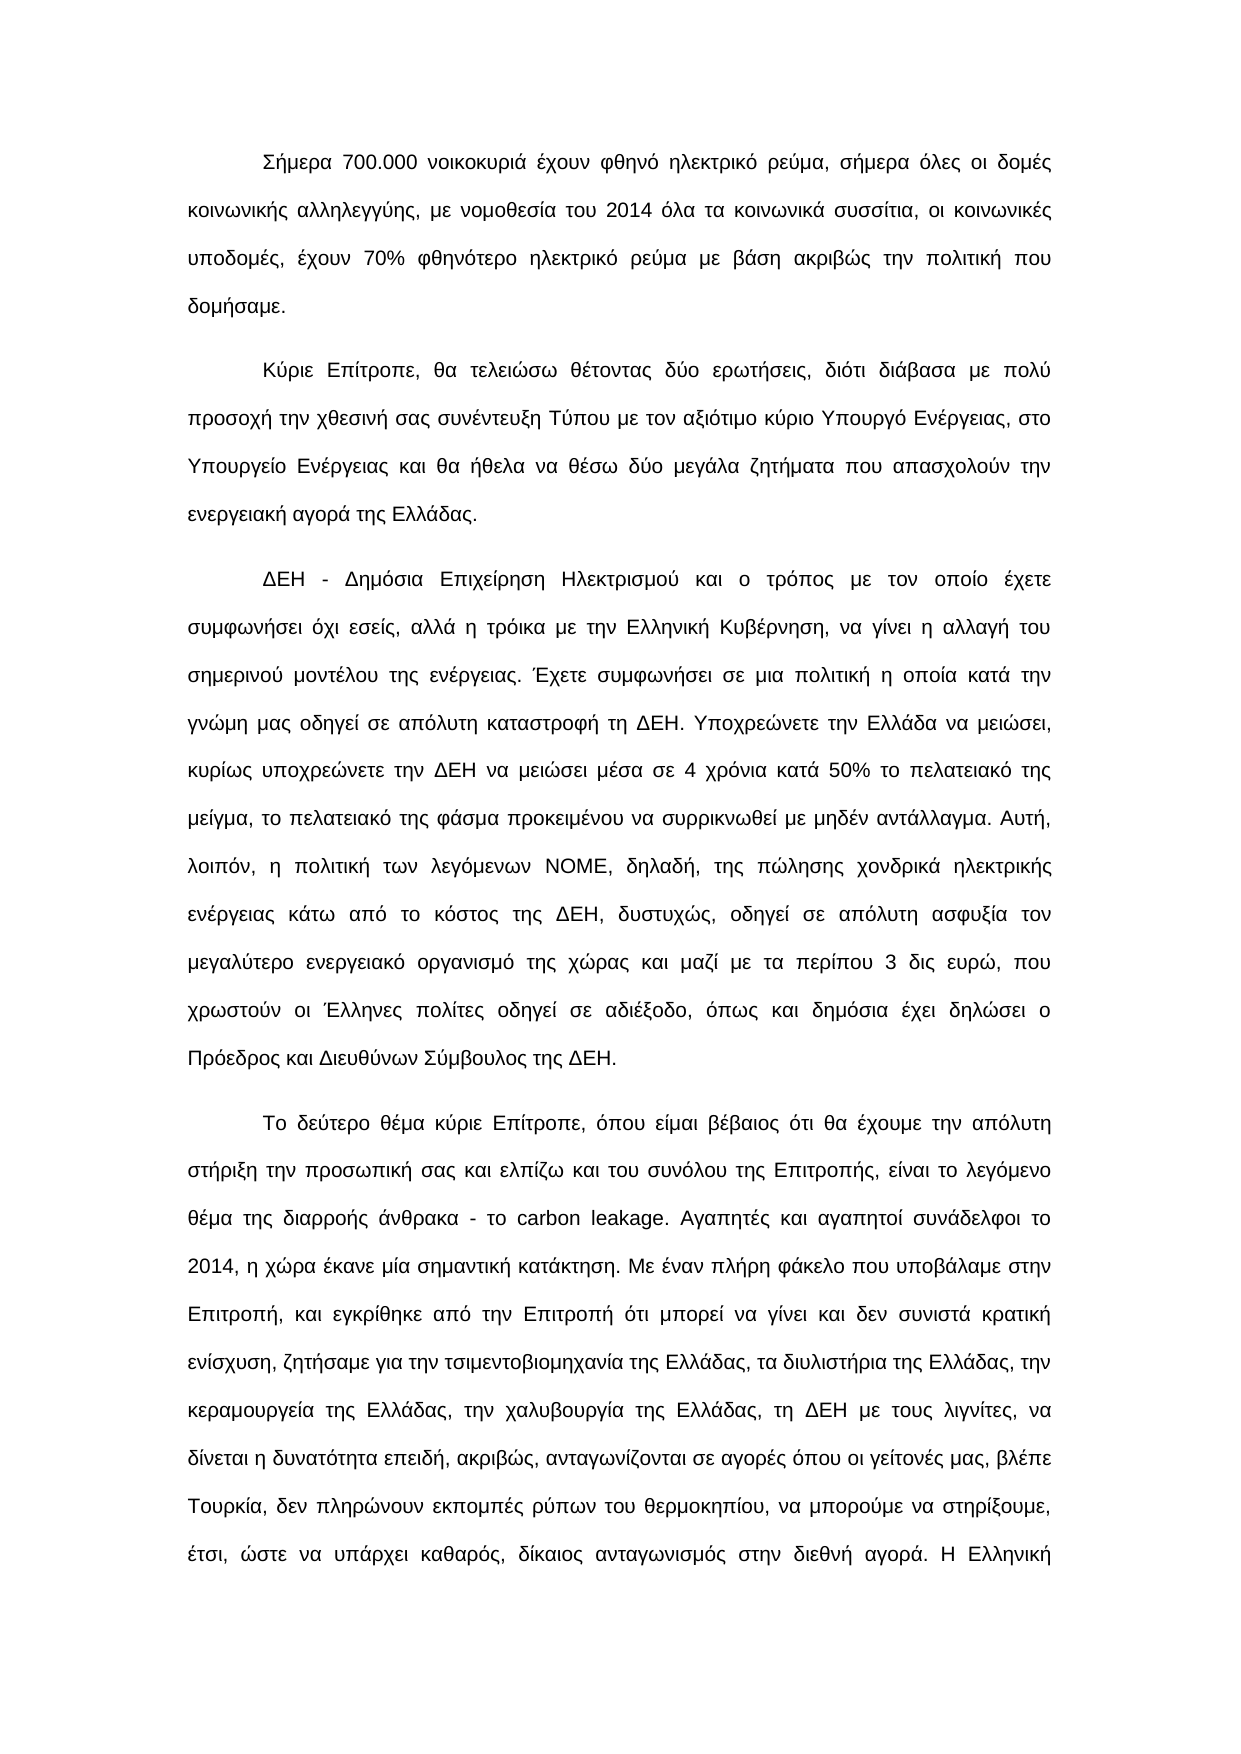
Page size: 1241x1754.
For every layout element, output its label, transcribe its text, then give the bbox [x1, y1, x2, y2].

text Σήμερα 700.000 νοικοκυριά έχουν φθηνό ηλεκτρικό ρεύμα, σήμερα όλες οι δομές κοινωνικής αλληλεγγύης, με νομοθεσία του 2014 όλα τα κοινωνικά συσσίτια, οι κοινωνικές υποδομές, έχουν 70% φθηνότερο ηλεκτρικό ρεύμα με βάση ακριβώς την πολιτική που δομήσαμε. [187, 150, 1053, 318]
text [187, 1110, 1053, 1566]
text ΔΕΗ - Δημόσια Επιχείρηση Ηλεκτρισμού και ο τρόπος με τον οποίο έχετε συμφωνήσει όχι εσείς, αλλά η τρόικα με την Ελληνική Κυβέρνηση, να γίνει η αλλαγή του σημερινού μοντέλου της ενέργειας. Έχετε συμφωνήσει σε μια πολιτική η οποία κατά την γνώμη μας οδηγεί σε απόλυτη καταστροφή τη ΔΕΗ. Υποχρεώνετε την Ελλάδα να μειώσει, κυρίως υποχρεώνετε την ΔΕΗ να μειώσει μέσα σε 4 χρόνια κατά 50% το πελατειακό της μείγμα, το πελατειακό της φάσμα προκειμένου να συρρικνωθεί με μηδέν αντάλλαγμα. Αυτή, λοιπόν, η πολιτική των λεγόμενων NOME, δηλαδή, της πώλησης χονδρικά ηλεκτρικής ενέργειας κάτω από το κόστος της ΔΕΗ, δυστυχώς, οδηγεί σε απόλυτη ασφυξία τον μεγαλύτερο ενεργειακό οργανισμό της χώρας και μαζί με τα περίπου 3 δις ευρώ, που χρωστούν οι Έλληνες πολίτες οδηγεί σε αδιέξοδο, όπως και δημόσια έχει δηλώσει ο Πρόεδρος και Διευθύνων Σύμβουλος της ΔΕΗ. [187, 567, 1053, 1070]
text Κύριε Επίτροπε, θα τελειώσω θέτοντας δύο ερωτήσεις, διότι διάβασα με πολύ προσοχή την χθεσινή σας συνέντευξη Τύπου με τον αξιότιμο κύριο Υπουργό Ενέργειας, στο Υπουργείο Ενέργειας και θα ήθελα να θέσω δύο μεγάλα ζητήματα που απασχολούν την ενεργειακή αγορά της Ελλάδας. [187, 358, 1053, 526]
